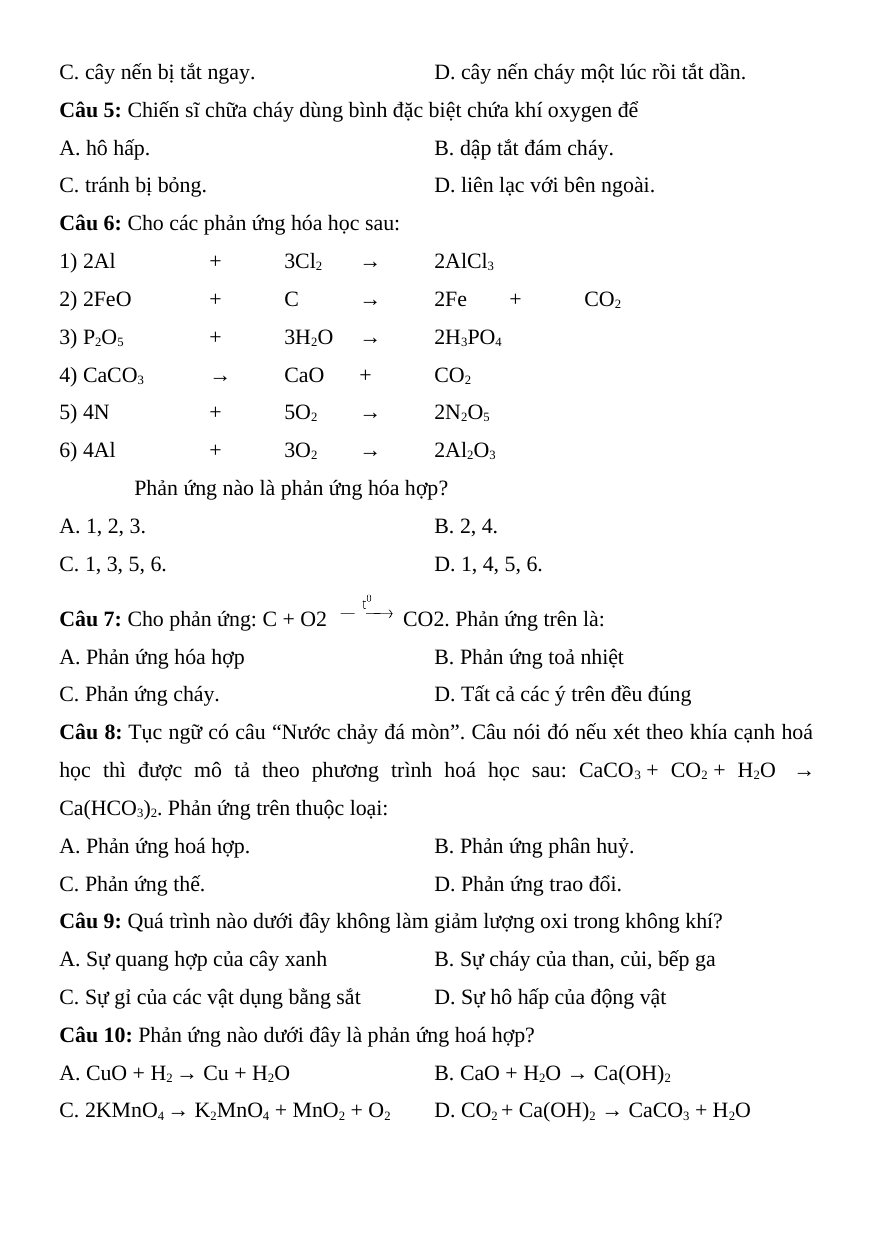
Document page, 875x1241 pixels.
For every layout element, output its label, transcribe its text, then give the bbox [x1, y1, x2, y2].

text C. Phản ứng thế. D. Phản ứng trao đổi. [59, 871, 815, 896]
text A. Phản ứng hóa hợp B. Phản ứng toả nhiệt [59, 644, 815, 669]
text Câu 5: Chiến sĩ chữa cháy dùng bình đặc biệt chứa khí oxygen để [59, 97, 815, 122]
text Câu 6: Cho các phản ứng hóa học sau: [59, 210, 815, 236]
text 6) 4Al + 3O2 → 2Al2O3 [59, 437, 815, 462]
text Câu 9: Quá trình nào dưới đây không làm giảm lượng oxi trong không khí? [59, 908, 815, 933]
text C. Sự gỉ của các vật dụng bằng sắt D. Sự hô hấp của động vật [59, 984, 815, 1009]
text A. CuO + H2 → Cu + H2O B. CaO + H2O → Ca(OH)2 [59, 1059, 815, 1085]
text A. 1, 2, 3. B. 2, 4. [59, 513, 815, 538]
text Câu 7: Cho phản ứng: C + O2 CO2. Phản ứng trên là: [59, 588, 815, 631]
text C. tránh bị bỏng. D. liên lạc với bên ngoài. [59, 172, 815, 198]
text Câu 10: Phản ứng nào dưới đây là phản ứng hoá hợp? [59, 1022, 815, 1047]
text 5) 4N + 5O2 → 2N2O5 [59, 399, 815, 424]
text A. Phản ứng hoá hợp. B. Phản ứng phân huỷ. [59, 833, 815, 858]
text C. 1, 3, 5, 6. D. 1, 4, 5, 6. [59, 551, 815, 576]
text Phản ứng nào là phản ứng hóa hợp? [59, 475, 815, 500]
text 1) 2Al + 3Cl2 → 2AlCl3 [59, 248, 815, 273]
text A. hô hấp. B. dập tắt đám cháy. [59, 135, 815, 160]
text C. Phản ứng cháy. D. Tất cả các ý trên đều đúng [59, 681, 815, 707]
text 3) P2O5 + 3H2O → 2H3PO4 [59, 324, 815, 349]
text C. 2KMnO4 → K2MnO4 + MnO2 + O2 D. CO2 + Ca(OH)2 → CaCO3 + H2O [59, 1097, 815, 1123]
text 4) CaCO3 → CaO + CO2 [59, 362, 815, 387]
text 2) 2FeO + C → 2Fe + CO2 [59, 286, 815, 311]
text C. cây nến bị tắt ngay. D. cây nến cháy một lúc rồi tắt dần. [59, 59, 815, 84]
text Câu 8: Tục ngữ có câu “Nước chảy đá mòn”. Câu nói đó nếu xét theo khía cạnh hoá học thì được mô tả theo phương trình hoá học sau: CaCO3 + CO2 + H2O → Ca(HCO3)2. Phản ứng trên thuộc loại: [59, 719, 815, 820]
text A. Sự quang hợp của cây xanh B. Sự cháy của than, củi, bếp ga [59, 946, 815, 971]
